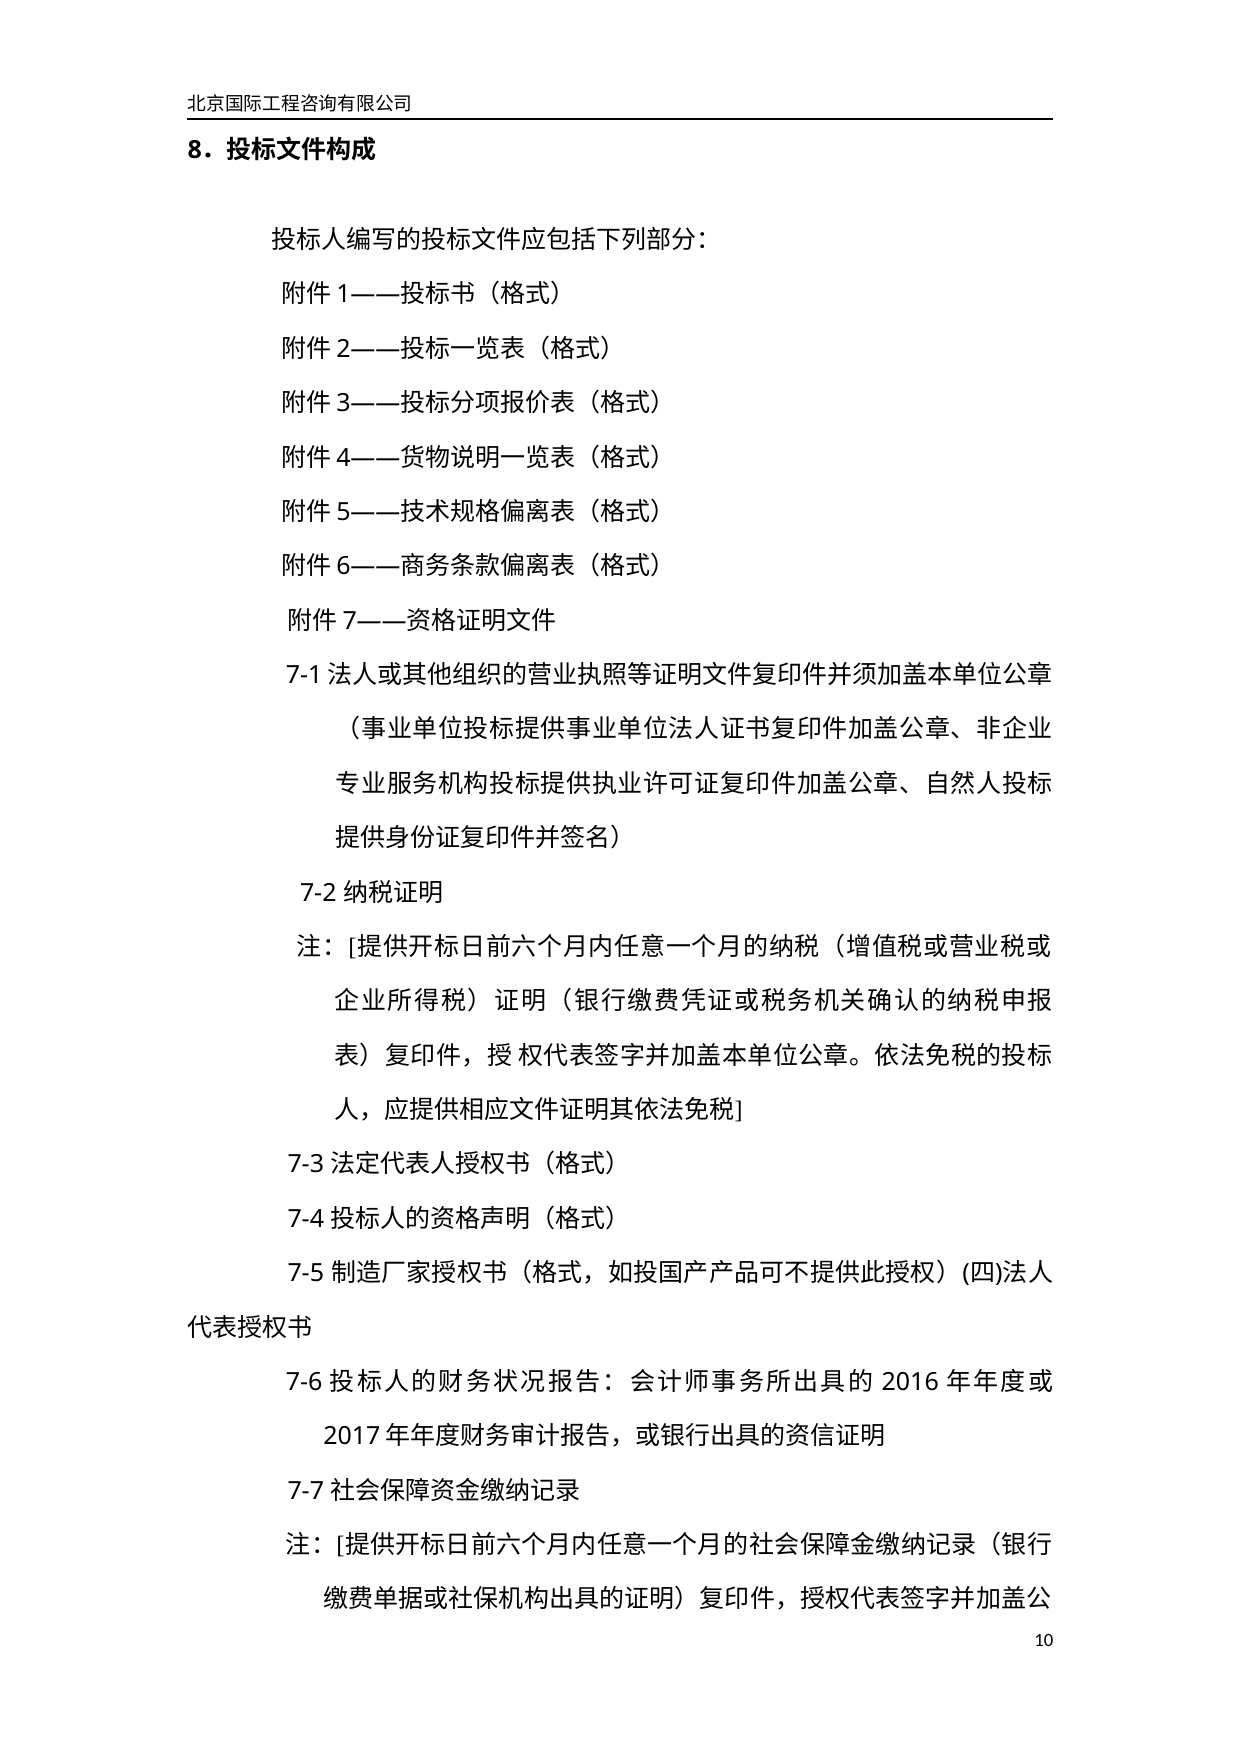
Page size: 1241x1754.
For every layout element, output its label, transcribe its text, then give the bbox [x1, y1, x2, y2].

text 7-5 制造厂家授权书（格式，如投国产产品可不提供此授权）(四)法人代表授权书 [187, 1253, 1053, 1343]
text 附件2——投标一览表（格式） [281, 328, 1053, 364]
text 附件3——投标分项报价表（格式） [281, 383, 1053, 419]
subtitle 8．投标文件构成 [187, 130, 1053, 166]
text 附件4——货物说明一览表（格式） [281, 437, 1053, 473]
text 7-1法人或其他组织的营业执照等证明文件复印件并须加盖本单位公章（事业单位投标提供事业单位法人证书复印件加盖公章、非企业专业服务机构投标提供执业许可证复印件加盖公章、自然人投标提供身份证复印件并签名） [286, 654, 1053, 854]
text 投标人编写的投标文件应包括下列部分： [246, 219, 1053, 256]
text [286, 1524, 1053, 1615]
text 附件6——商务条款偏离表（格式） [281, 546, 1053, 582]
text 注：[提供开标日前六个月内任意一个月的纳税（增值税或营业税或企业所得税）证明（银行缴费凭证或税务机关确认的纳税申报表）复印件，授 权代表签字并加盖本单位公章。依法免税的投标人，应提供相应文件证明其依法免税] [297, 926, 1053, 1126]
text 7-7 社会保障资金缴纳记录 [187, 1470, 1053, 1506]
text 7-3 法定代表人授权书（格式） [187, 1144, 1053, 1180]
text 7-6投标人的财务状况报告：会计师事务所出具的2016年年度或2017年年度财务审计报告，或银行出具的资信证明 [286, 1361, 1053, 1452]
text 7-4 投标人的资格声明（格式） [187, 1198, 1053, 1234]
text 附件7——资格证明文件 [187, 600, 1053, 636]
text 附件1——投标书（格式） [281, 274, 1053, 310]
text 7-2 纳税证明 [187, 872, 1053, 908]
text 附件5——技术规格偏离表（格式） [281, 491, 1053, 528]
